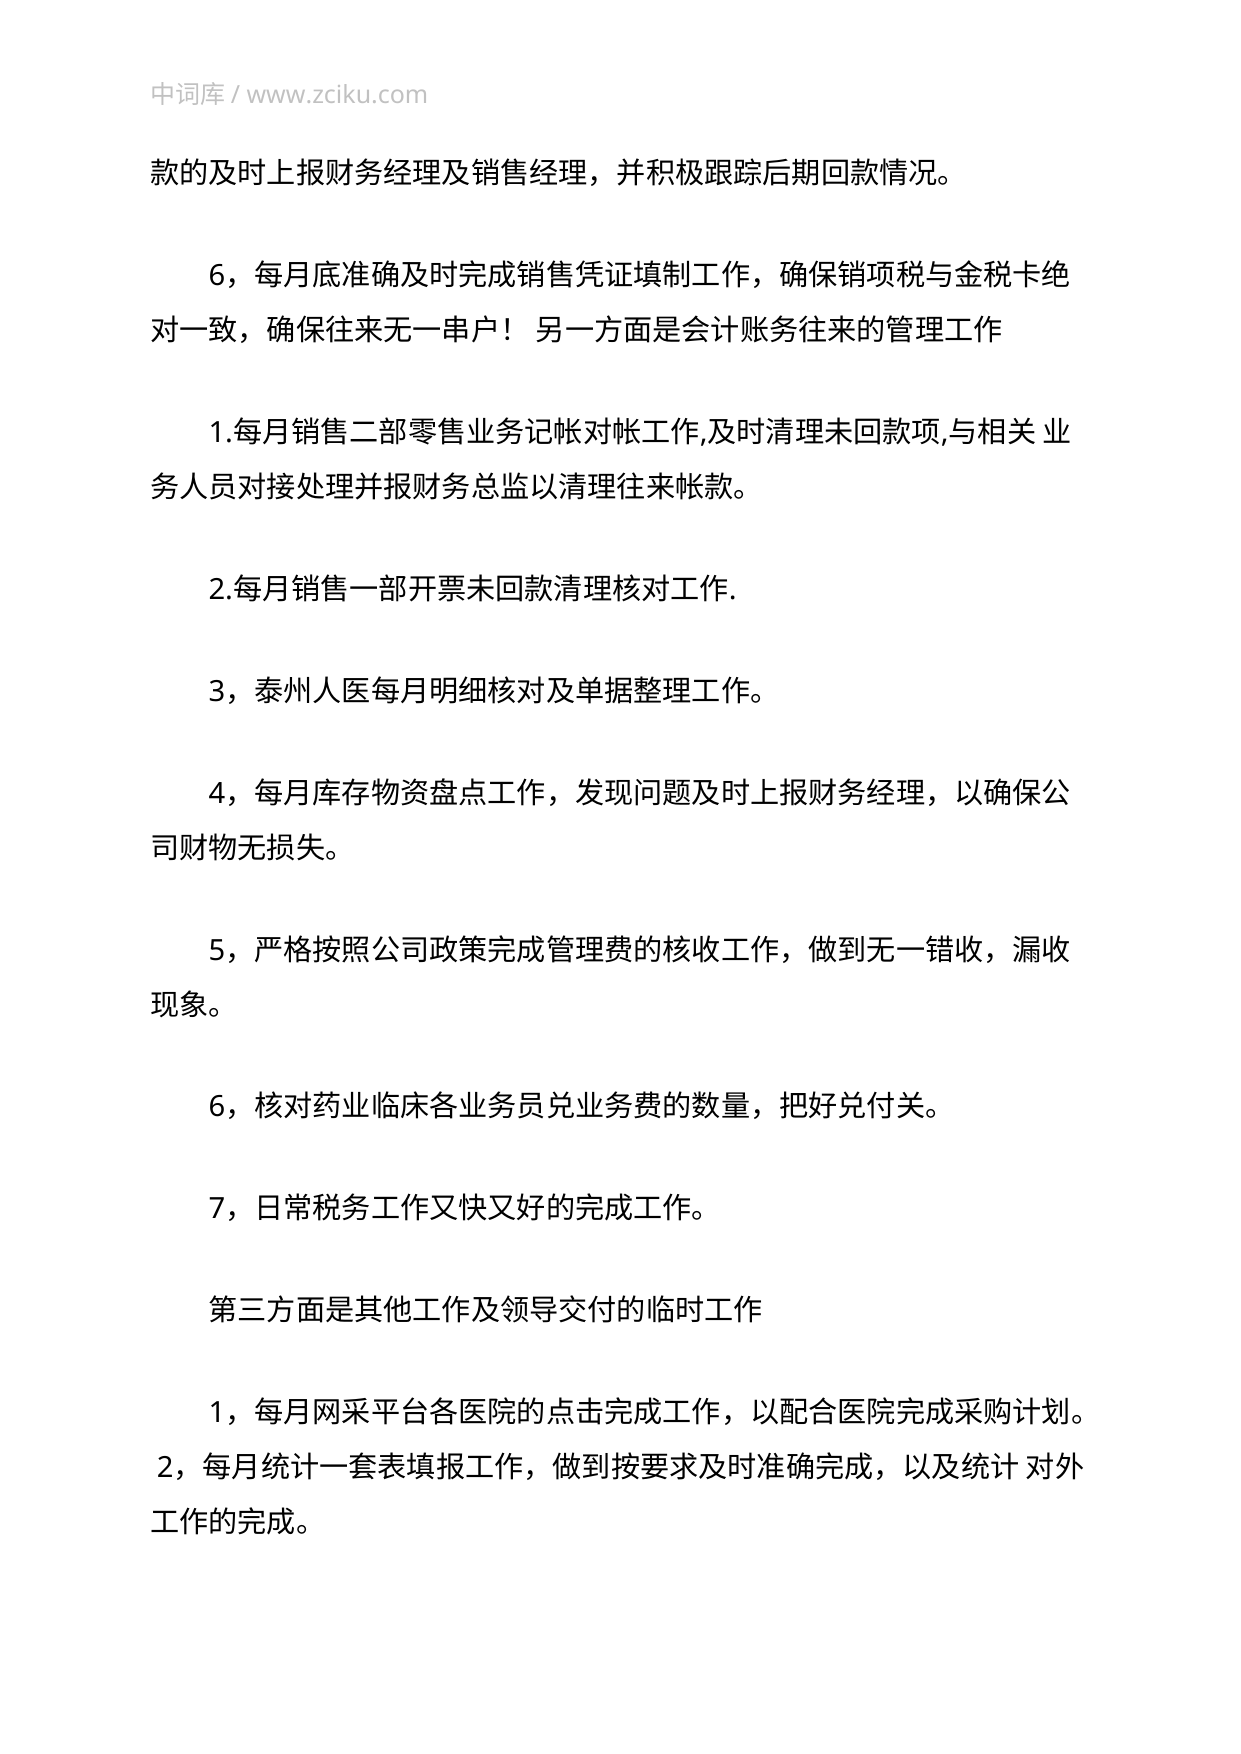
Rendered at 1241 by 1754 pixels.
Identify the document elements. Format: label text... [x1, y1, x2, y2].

text 4，每月库存物资盘点工作，发现问题及时上报财务经理，以确保公 司财物无损失。 [150, 769, 1090, 867]
text 1，每月网采平台各医院的点击完成工作，以配合医院完成采购计划。 2，每月统计一套表填报工作，做到按要求及时准确完成，以及统计 对外工作的完成。 [150, 1388, 1090, 1541]
text 第三方面是其他工作及领导交付的临时工作 [150, 1287, 1090, 1329]
text 7，日常税务工作又快又好的完成工作。 [150, 1185, 1090, 1227]
text 6，每月底准确及时完成销售凭证填制工作，确保销项税与金税卡绝 对一致，确保往来无一串户！ 另一方面是会计账务往来的管理工作 [150, 252, 1090, 349]
text 2.每月销售一部开票未回款清理核对工作. [150, 565, 1090, 608]
text 1.每月销售二部零售业务记帐对帐工作,及时清理未回款项,与相关 业务人员对接处理并报财务总监以清理往来帐款。 [150, 408, 1090, 506]
text 3，泰州人医每月明细核对及单据整理工作。 [150, 667, 1090, 710]
text 6，核对药业临床各业务员兑业务费的数量，把好兑付关。 [150, 1083, 1090, 1125]
text 5，严格按照公司政策完成管理费的核收工作，做到无一错收，漏收 现象。 [150, 926, 1090, 1023]
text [150, 150, 1090, 192]
